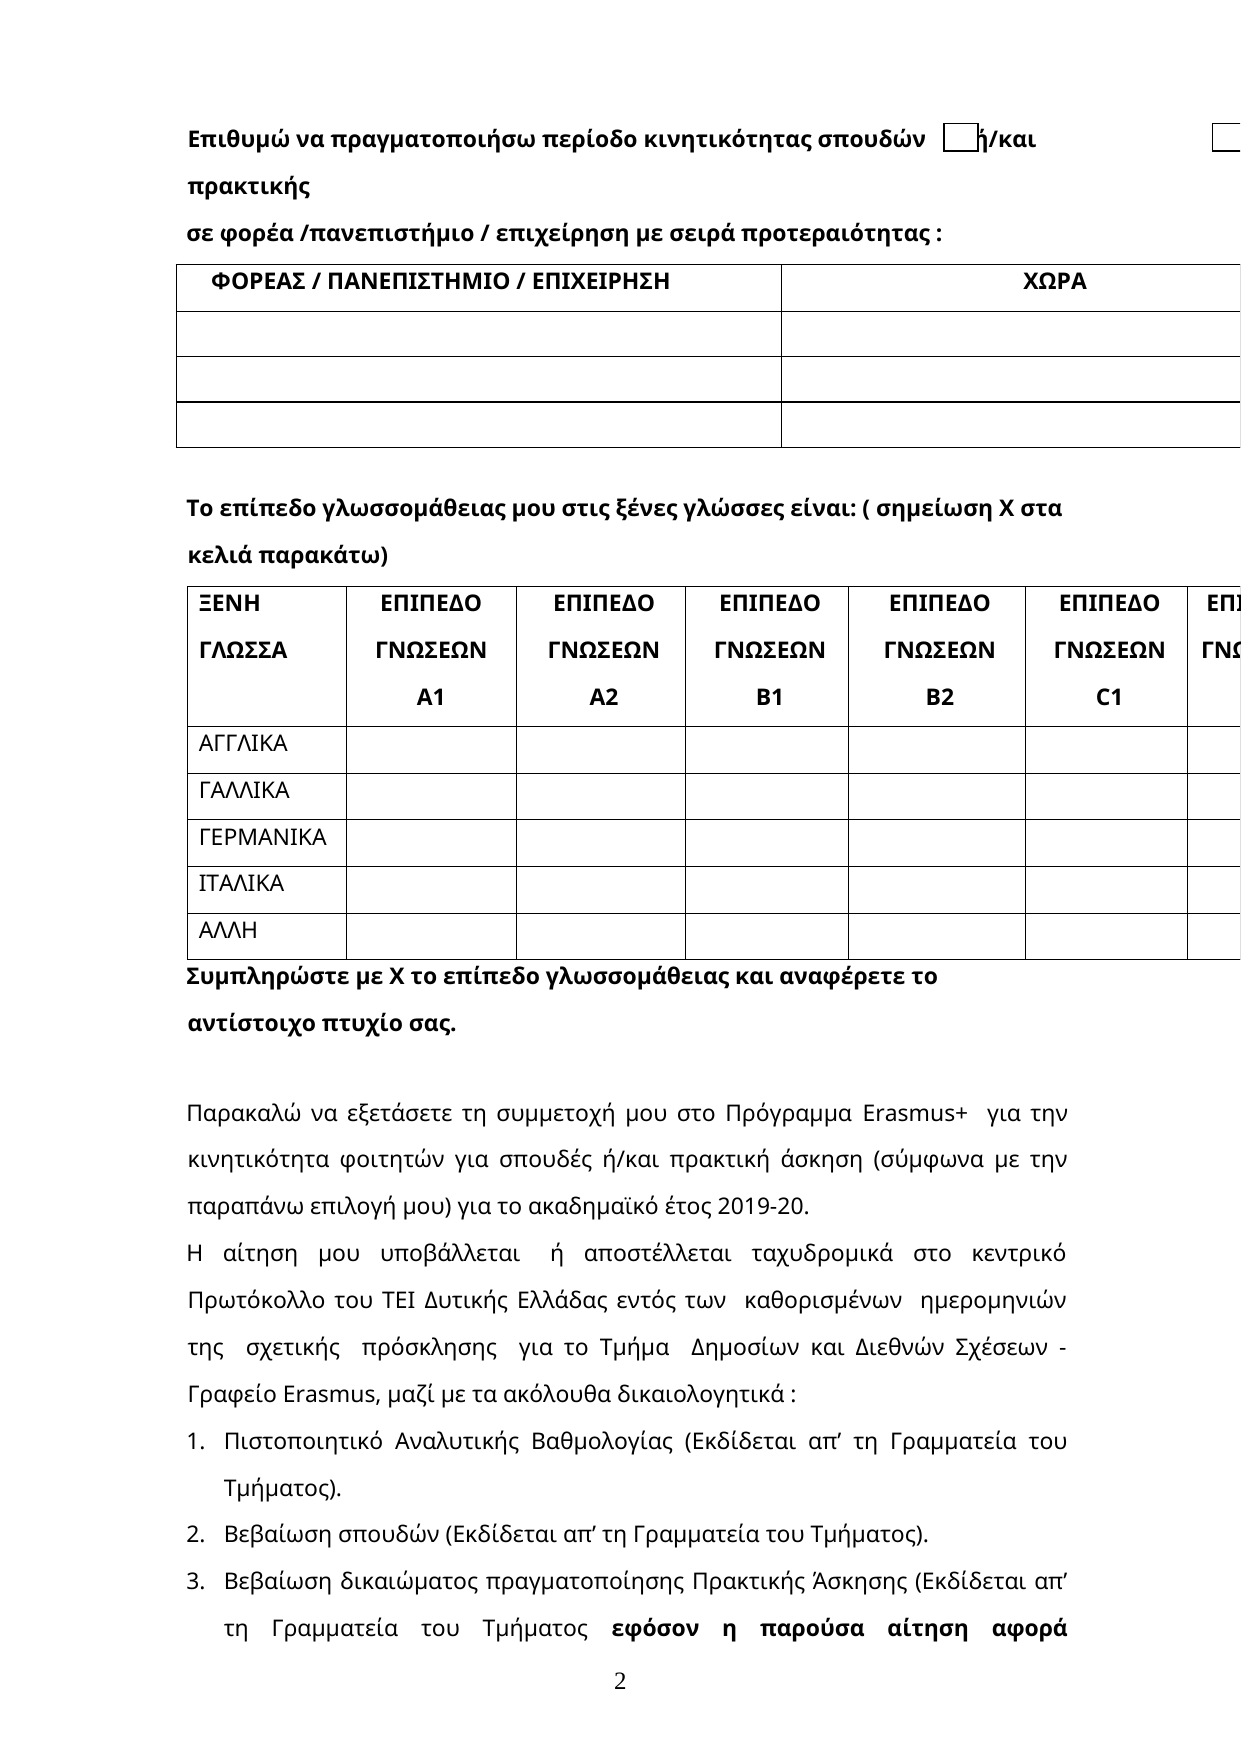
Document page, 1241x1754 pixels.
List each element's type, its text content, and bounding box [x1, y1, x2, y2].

table_header ΕΠΙΠΕΔΟ ΓΝΩΣΕΩΝ Β2 [849, 587, 1025, 726]
table_cell [517, 867, 685, 912]
table_cell [849, 820, 1025, 866]
table_cell [1026, 727, 1187, 773]
table_cell [782, 403, 1240, 447]
table_cell ΑΛΛΗ [188, 914, 346, 959]
text Η αίτηση μου υποβάλλεται ή αποστέλλεται ταχυδρομικά στο κεντρικό Πρωτόκολλο του ΤΕΙ Δυτικής Ελλάδας εντός των καθορισμένων ημερομηνιών της σχετικής πρόσκλησης για το Τμήμα Δημοσίων και Διεθνών Σχέσεων - Γραφείο Erasmus, μαζί με τα ακόλουθα δικαιολογητικά : [186, 1237, 1068, 1409]
table_cell [1026, 774, 1187, 819]
list Βεβαίωση σπουδών (Εκδίδεται απ’ τη Γραμματεία του Τμήματος). [186, 1518, 1068, 1549]
table_header ΦΟΡΕΑΣ / ΠΑΝΕΠΙΣΤΗΜΙΟ / ΕΠΙΧΕΙΡΗΣΗ [177, 265, 781, 311]
table_cell [347, 820, 516, 866]
table_cell [347, 727, 516, 773]
table_cell [782, 357, 1240, 401]
table_cell ΑΓΓΛΙΚΑ [188, 727, 346, 773]
table_cell [1188, 867, 1240, 912]
table_cell ΓΕΡΜΑΝΙΚΑ [188, 820, 346, 866]
text Επιθυμώ να πραγματοποιήσω περίοδο κινητικότητας σπουδών ή/και πρακτικής [186, 123, 1068, 201]
table_cell [1188, 820, 1240, 866]
table_cell [177, 357, 781, 401]
list Πιστοποιητικό Αναλυτικής Βαθμολογίας (Εκδίδεται απ’ τη Γραμματεία του Τμήματος). [186, 1424, 1068, 1503]
table_header ΧΩΡΑ [782, 265, 1240, 311]
table_cell [517, 774, 685, 819]
table_cell [686, 774, 848, 819]
text σε φορέα /πανεπιστήμιο / επιχείρηση με σειρά προτεραιότητας : [186, 217, 1068, 248]
table_header ΕΠΙΠΕΔΟ ΓΝΩΣΕΩΝ Α2 [517, 587, 685, 726]
table_cell [347, 867, 516, 912]
table_cell [1188, 774, 1240, 819]
table_cell [782, 312, 1240, 356]
table_cell [1188, 914, 1240, 959]
table_header ΕΠΙΠΕΔΟ ΓΝΩΣΕΩΝ C1 [1026, 587, 1187, 726]
table_cell [517, 914, 685, 959]
text Συμπληρώστε με Χ το επίπεδο γλωσσομάθειας και αναφέρετε το αντίστοιχο πτυχίο σας. [186, 960, 1068, 1038]
table_cell [686, 914, 848, 959]
table_cell [1188, 727, 1240, 773]
table_cell [686, 820, 848, 866]
text Παρακαλώ να εξετάσετε τη συμμετοχή μου στο Πρόγραμμα Erasmus+ για την κινητικότητα φοιτητών για σπουδές ή/και πρακτική άσκηση (σύμφωνα με την παραπάνω επιλογή μου) για το ακαδημαϊκό έτος 2019-20. [186, 1096, 1068, 1221]
table_cell [849, 867, 1025, 912]
table_cell ΓΑΛΛΙΚΑ [188, 774, 346, 819]
table_cell [347, 774, 516, 819]
table_cell [849, 774, 1025, 819]
table_cell [686, 727, 848, 773]
table_cell [177, 312, 781, 356]
table_cell [347, 914, 516, 959]
table_header ΕΠΙΠΕΔΟ ΓΝΩΣΕΩΝ Β1 [686, 587, 848, 726]
table_cell [517, 820, 685, 866]
table_cell [849, 914, 1025, 959]
table_header ΕΠΙΠΕΔΟ ΓΝΩΣΕΩΝ Α1 [347, 587, 516, 726]
table_cell [1026, 867, 1187, 912]
text Το επίπεδο γλωσσομάθειας μου στις ξένες γλώσσες είναι: ( σημείωση Χ στα κελιά παρακάτω) [186, 492, 1098, 570]
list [186, 1565, 1068, 1643]
table_header ΞΕΝΗ ΓΛΩΣΣΑ [188, 587, 346, 726]
table_cell [849, 727, 1025, 773]
table_cell [517, 727, 685, 773]
table_cell [177, 403, 781, 447]
table_cell [686, 867, 848, 912]
table_cell [1026, 820, 1187, 866]
table_header ΕΠΙΠΕΔΟ ΓΝΩΣΕΩΝ C2 [1188, 587, 1240, 726]
table_cell ΙΤΑΛΙΚΑ [188, 867, 346, 912]
table_cell [1026, 914, 1187, 959]
